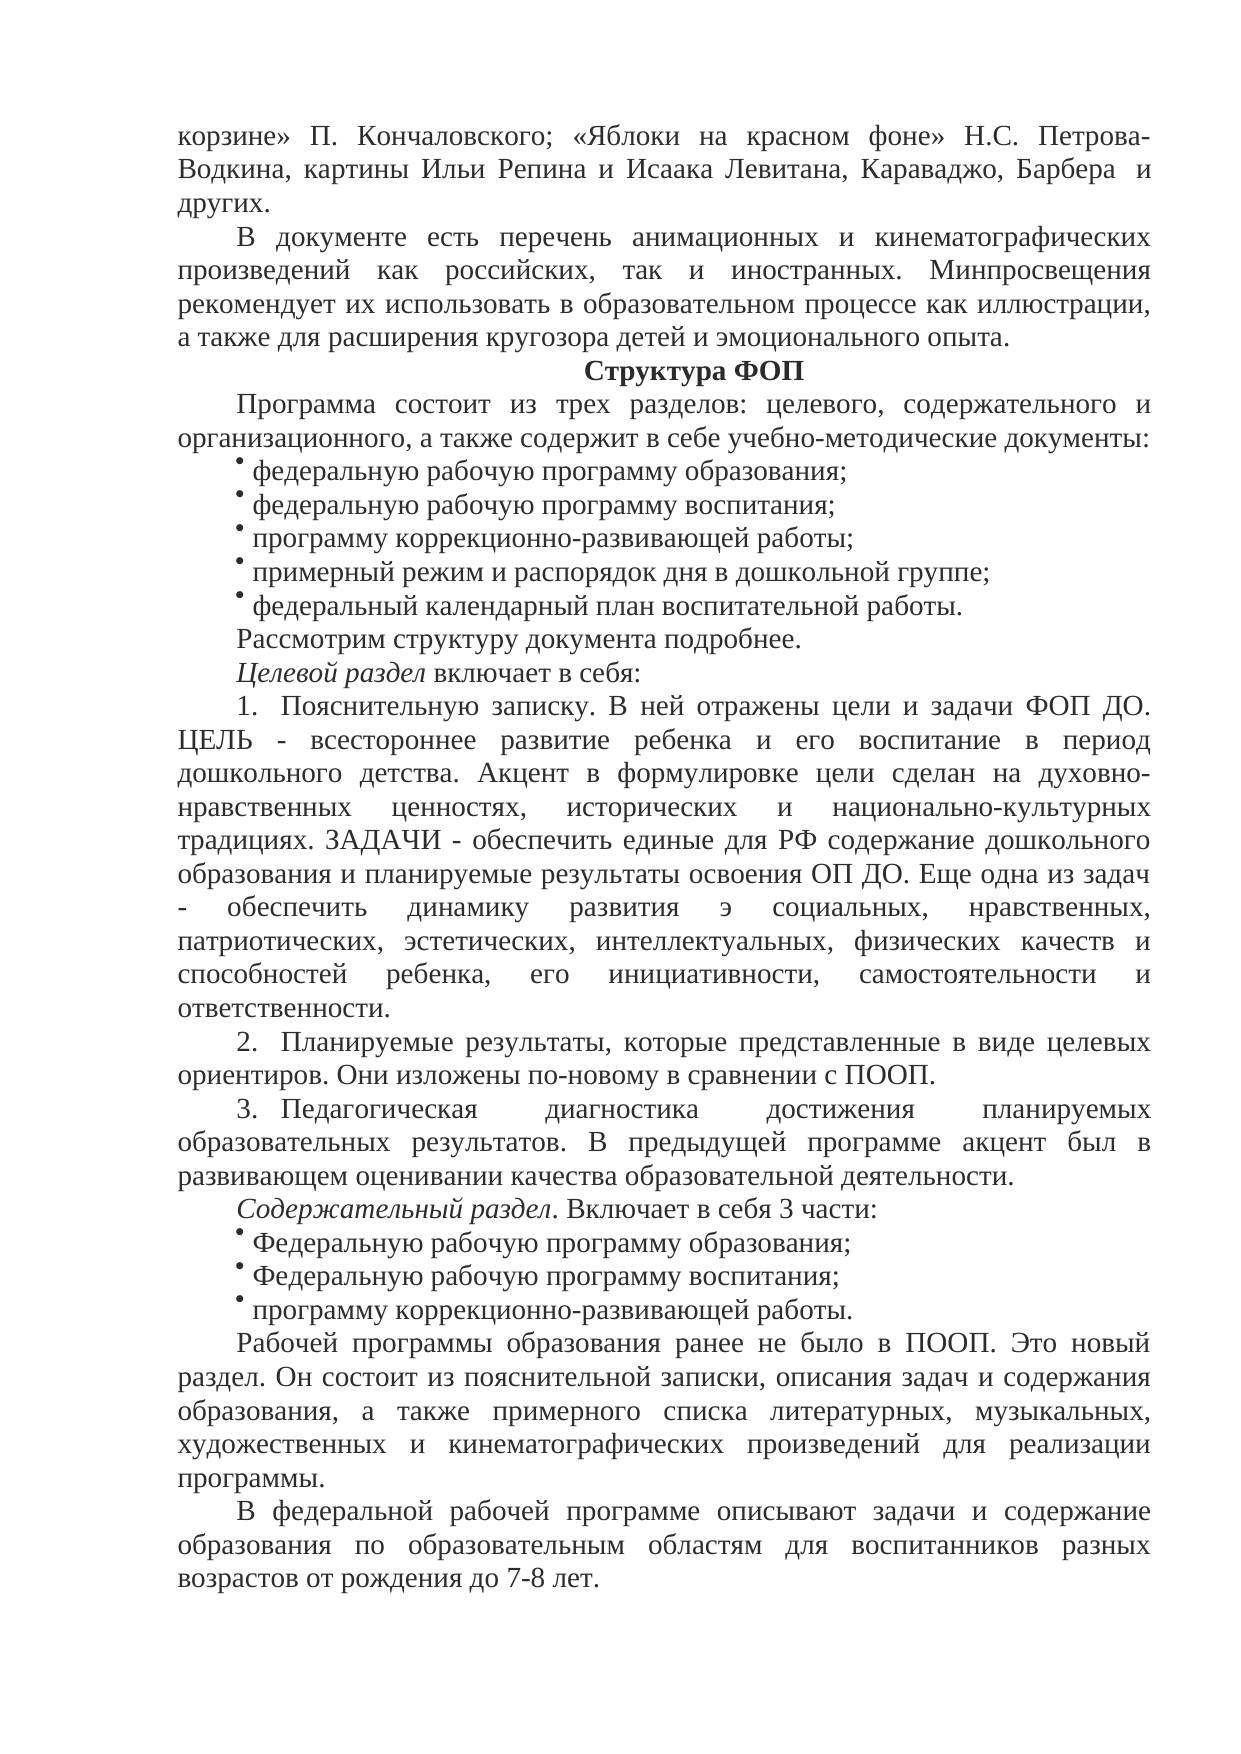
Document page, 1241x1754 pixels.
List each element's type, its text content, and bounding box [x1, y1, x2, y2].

list федеральную рабочую программу воспитания; [177, 487, 1152, 521]
list Федеральную рабочую программу образования; [177, 1225, 1152, 1258]
text Программа состоит из трех разделов: целевого, содержательного ‎и организационного, а также содержит в себе учебно-методические документы: [177, 386, 1152, 453]
list Федеральную рабочую программу воспитания; [177, 1258, 1152, 1292]
text В федеральной рабочей программе описывают задачи и содержание образования по образовательным областям для воспитанников разных возрастов от рождения до 7-8 лет. [177, 1493, 1152, 1594]
text Рассмотрим структуру документа подробнее. [177, 621, 1152, 655]
list программу коррекционно-развивающей работы. [177, 1292, 1152, 1326]
list федеральную рабочую программу образования; [177, 453, 1152, 487]
list примерный режим и распорядок дня в дошкольной группе; [177, 554, 1152, 588]
text Структура ФОП [177, 353, 1152, 386]
list программу коррекционно-развивающей работы; [177, 521, 1152, 554]
list Планируемые результаты, которые представленные в виде целевых ориентиров. Они изложены по-новому в сравнении с ПООП. [177, 1024, 1152, 1091]
list федеральный календарный план воспитательной работы. [177, 588, 1152, 621]
text В документе есть перечень анимационных и кинематографических произведений как российских, так и иностранных. Минпросвещения рекомендует их использовать в образовательном процессе как иллюстрации, а также для расширения кругозора детей и эмоционального опыта. [177, 219, 1152, 353]
text Рабочей программы образования ранее не было в ПООП. Это новый раздел. Он состоит из пояснительной записки, описания задач и содержания образования, а также примерного списка литературных, музыкальных, художественных и кинематографических произведений для реализации программы. [177, 1326, 1152, 1493]
list Пояснительную записку. В ней отражены цели и задачи ФОП ДО. ЦЕЛЬ - всестороннее развитие ребенка и его воспитание в период дошкольного детства. Акцент в формулировке цели сделан на духовно-нравственных ценностях, исторических и национально-культурных традициях. ЗАДАЧИ - обеспечить единые для РФ содержание дошкольного образования и планируемые результаты освоения ОП ДО. Еще одна из задач - обеспечить динамику развития э социальных, нравственных, патриотических, эстетических, интеллектуальных, физических качеств и способностей ребенка, его инициативности, самостоятельности и ответственности. [177, 688, 1152, 1024]
text Содержательный раздел. Включает в себя 3 части: [177, 1191, 1152, 1225]
list Педагогическая диагностика достижения планируемых образовательных результатов. В предыдущей программе акцент был в развивающем оценивании качества образовательной деятельности. [177, 1091, 1152, 1191]
text Целевой раздел включает в себя: [177, 655, 1152, 688]
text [177, 118, 1152, 219]
